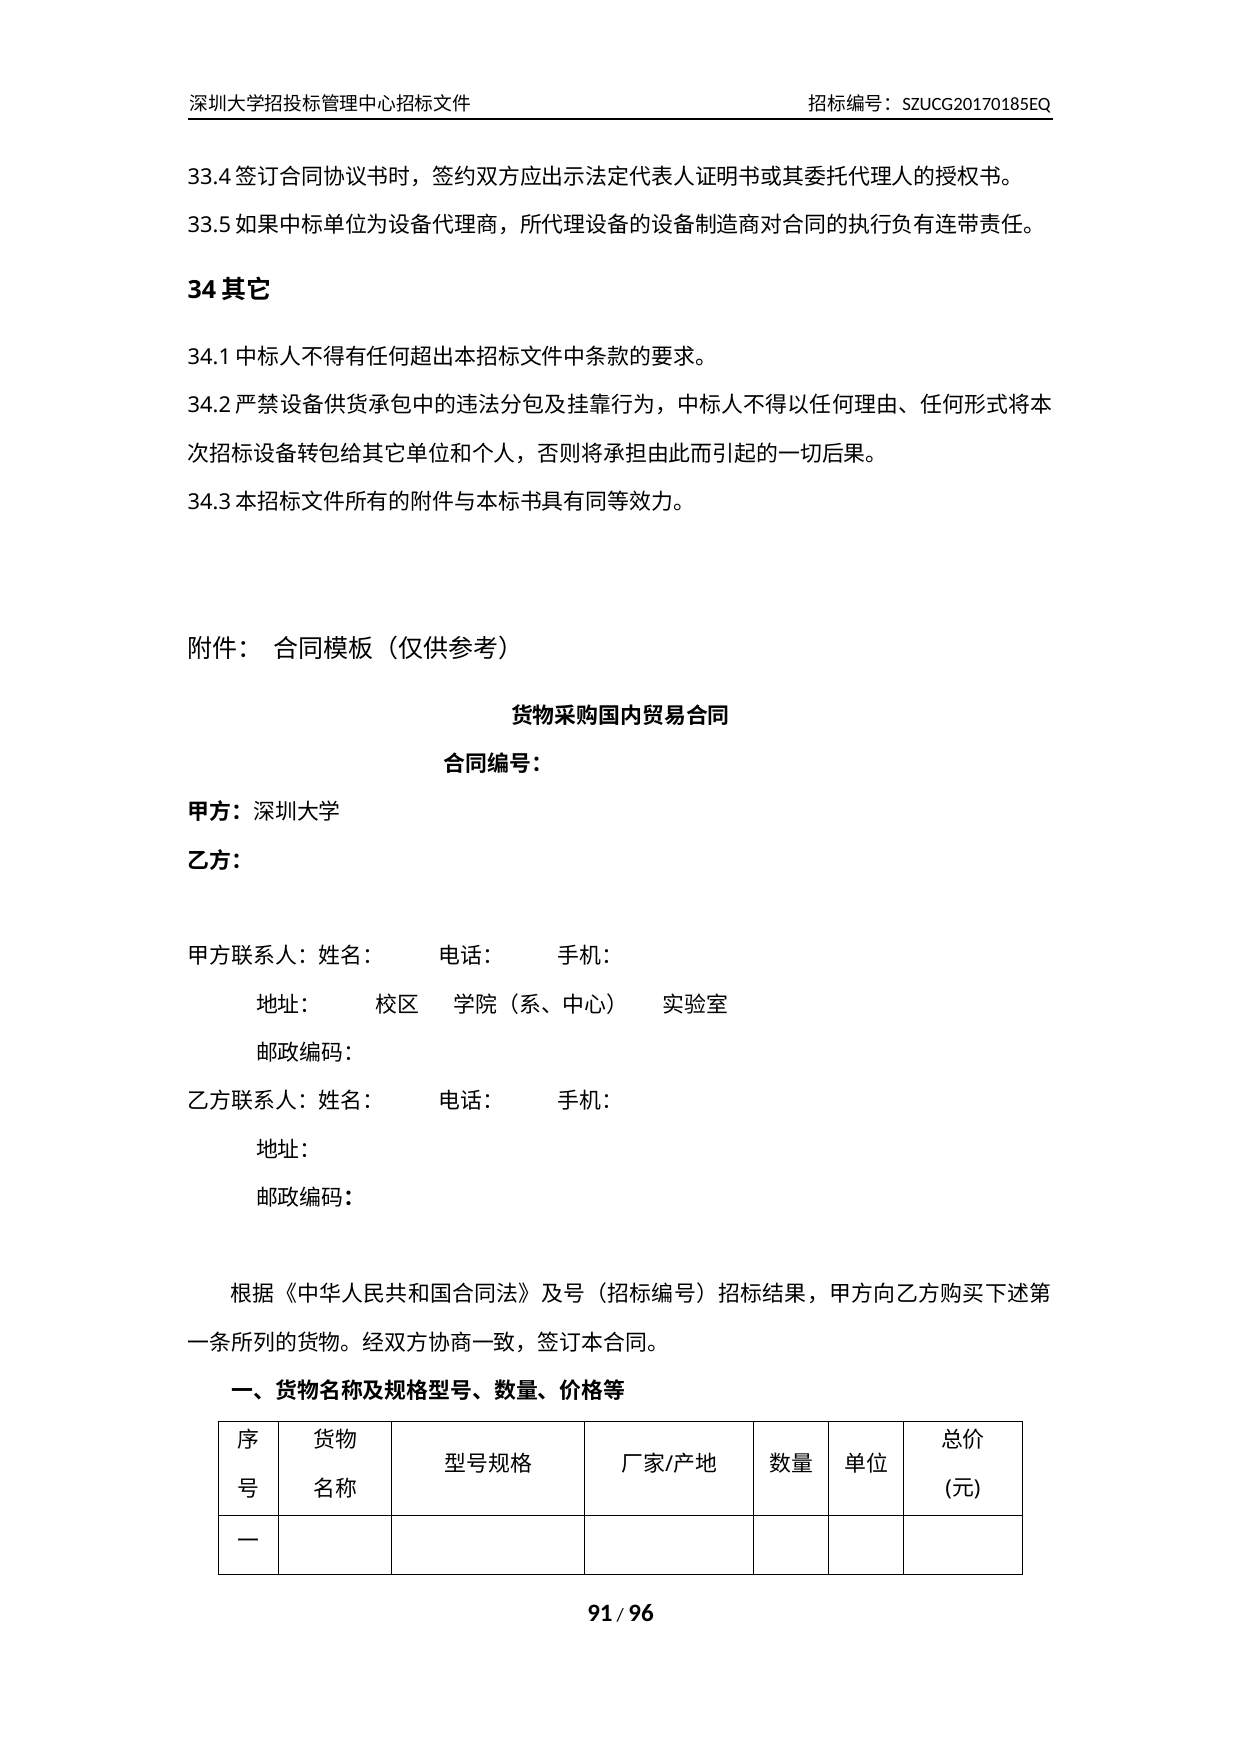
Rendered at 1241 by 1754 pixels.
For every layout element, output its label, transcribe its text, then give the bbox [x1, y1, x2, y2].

text 甲方联系人：姓名： 电话： 手机： [187, 938, 1053, 970]
text 甲方：深圳大学 [187, 794, 1053, 826]
table_cell [392, 1516, 584, 1574]
text 34.1中标人不得有任何超出本招标文件中条款的要求。 [187, 338, 1053, 371]
table_cell 一 [219, 1516, 278, 1574]
table_cell [279, 1516, 391, 1574]
text 34.2严禁设备供货承包中的违法分包及挂靠行为，中标人不得以任何理由、任何形式将本次招标设备转包给其它单位和个人，否则将承担由此而引起的一切后果。 [187, 387, 1053, 468]
table_header 货物 名称 [279, 1422, 391, 1515]
table_header 数量 [754, 1422, 828, 1515]
text 乙方： [187, 842, 1053, 875]
text 34其它 [187, 255, 1053, 320]
text 一、货物名称及规格型号、数量、价格等 [187, 1372, 1053, 1405]
table_cell [904, 1516, 1022, 1574]
text 33.5如果中标单位为设备代理商，所代理设备的设备制造商对合同的执行负有连带责任。 [187, 207, 1053, 239]
text 货物采购国内贸易合同 [187, 697, 1053, 730]
text 地址： 校区 学院（系、中心） 实验室 [187, 986, 1053, 1019]
table_cell [754, 1516, 828, 1574]
table_cell [585, 1516, 753, 1574]
text 地址： [187, 1131, 1053, 1164]
text 根据《中华人民共和国合同法》及号（招标编号）招标结果，甲方向乙方购买下述第一条所列的货物。经双方协商一致，签订本合同。 [187, 1275, 1053, 1357]
text 附件： 合同模板（仅供参考） [187, 614, 1053, 679]
text 邮政编码： [187, 1034, 1053, 1067]
table_header 单位 [829, 1422, 903, 1515]
text 34.3本招标文件所有的附件与本标书具有同等效力。 [187, 484, 1053, 516]
text 合同编号： [187, 746, 1053, 778]
table_header 厂家/产地 [585, 1422, 753, 1515]
text 邮政编码： [187, 1179, 1053, 1212]
text 33.4签订合同协议书时，签约双方应出示法定代表人证明书或其委托代理人的授权书。 [187, 158, 1053, 191]
table_header 型号规格 [392, 1422, 584, 1515]
table_header 序 号 [219, 1422, 278, 1515]
text 乙方联系人：姓名： 电话： 手机： [187, 1083, 1053, 1115]
table_header 总价 (元) [904, 1422, 1022, 1515]
table_cell [829, 1516, 903, 1574]
